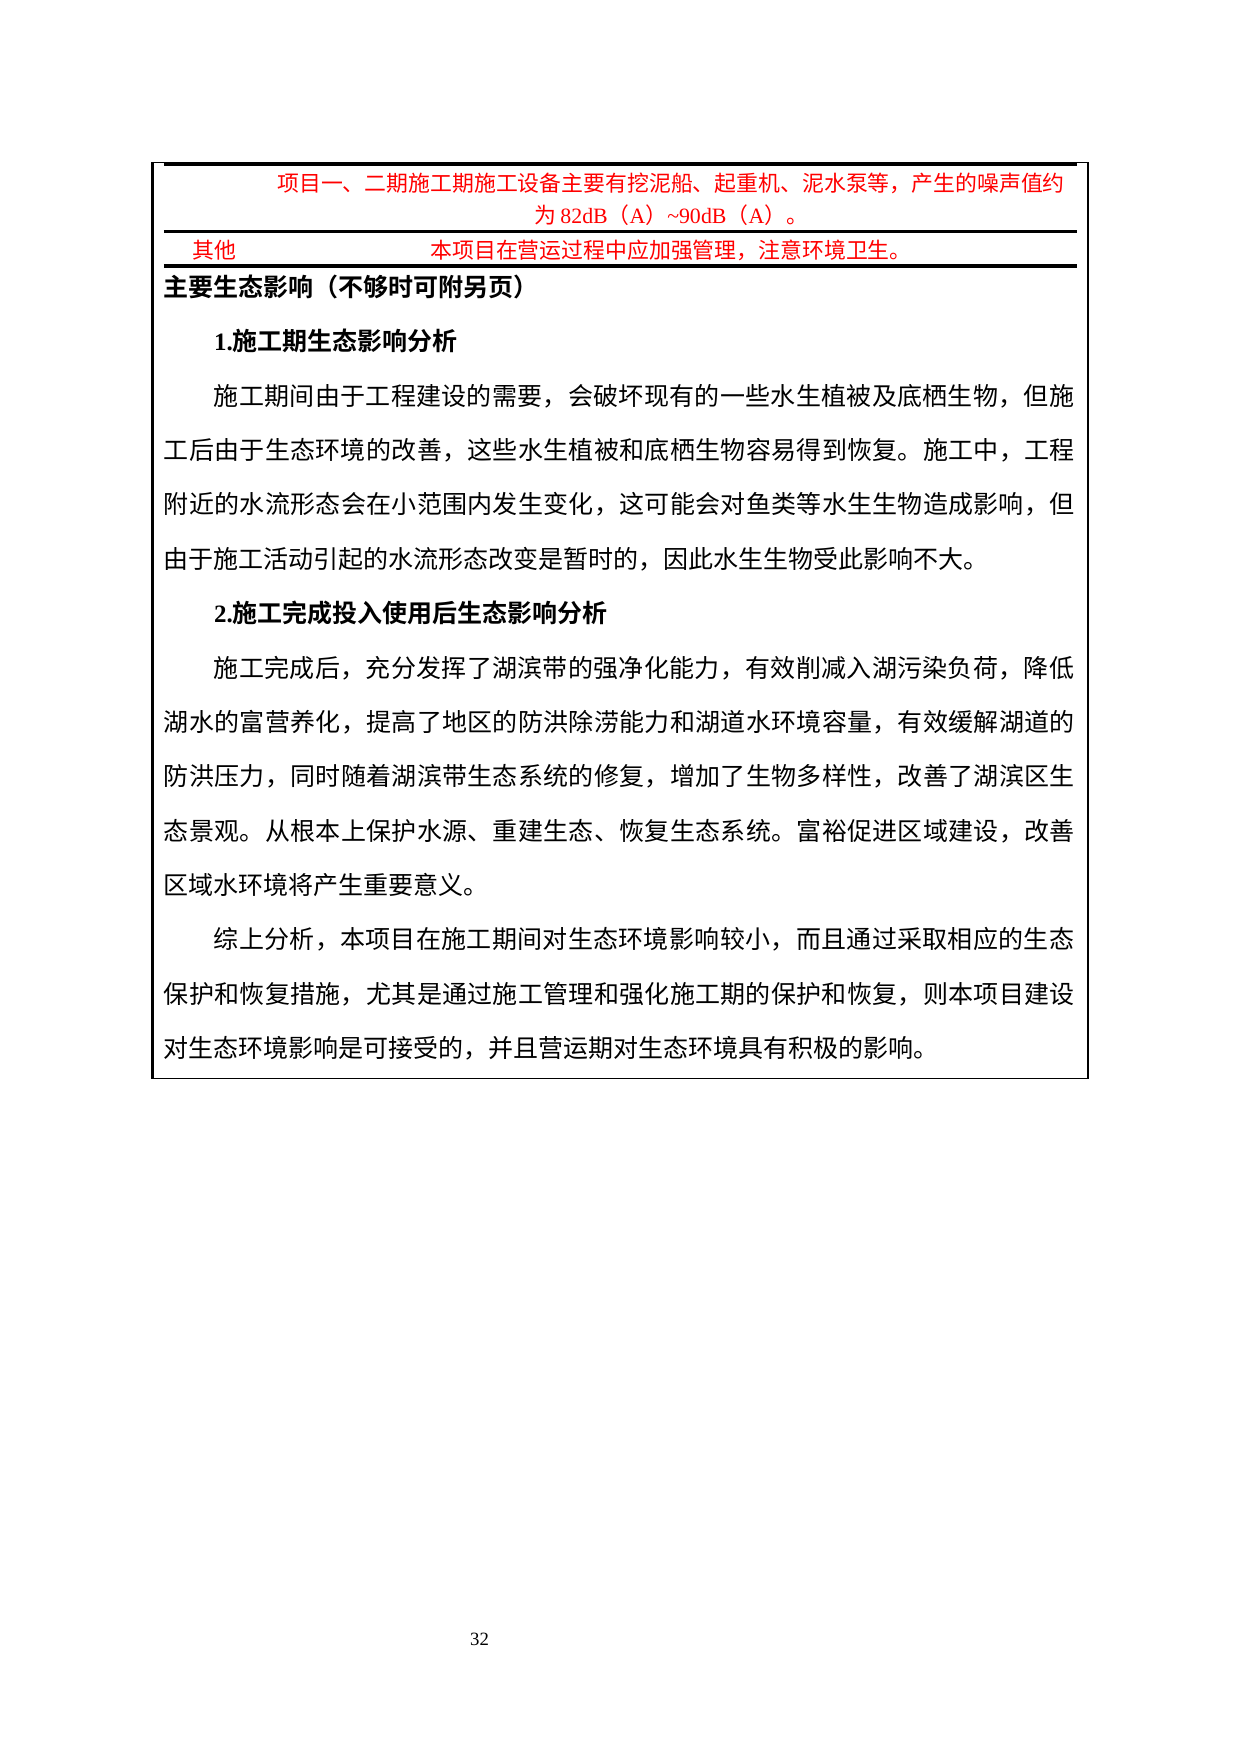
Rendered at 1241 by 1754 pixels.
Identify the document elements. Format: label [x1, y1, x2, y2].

table_header [154, 163, 1087, 1077]
